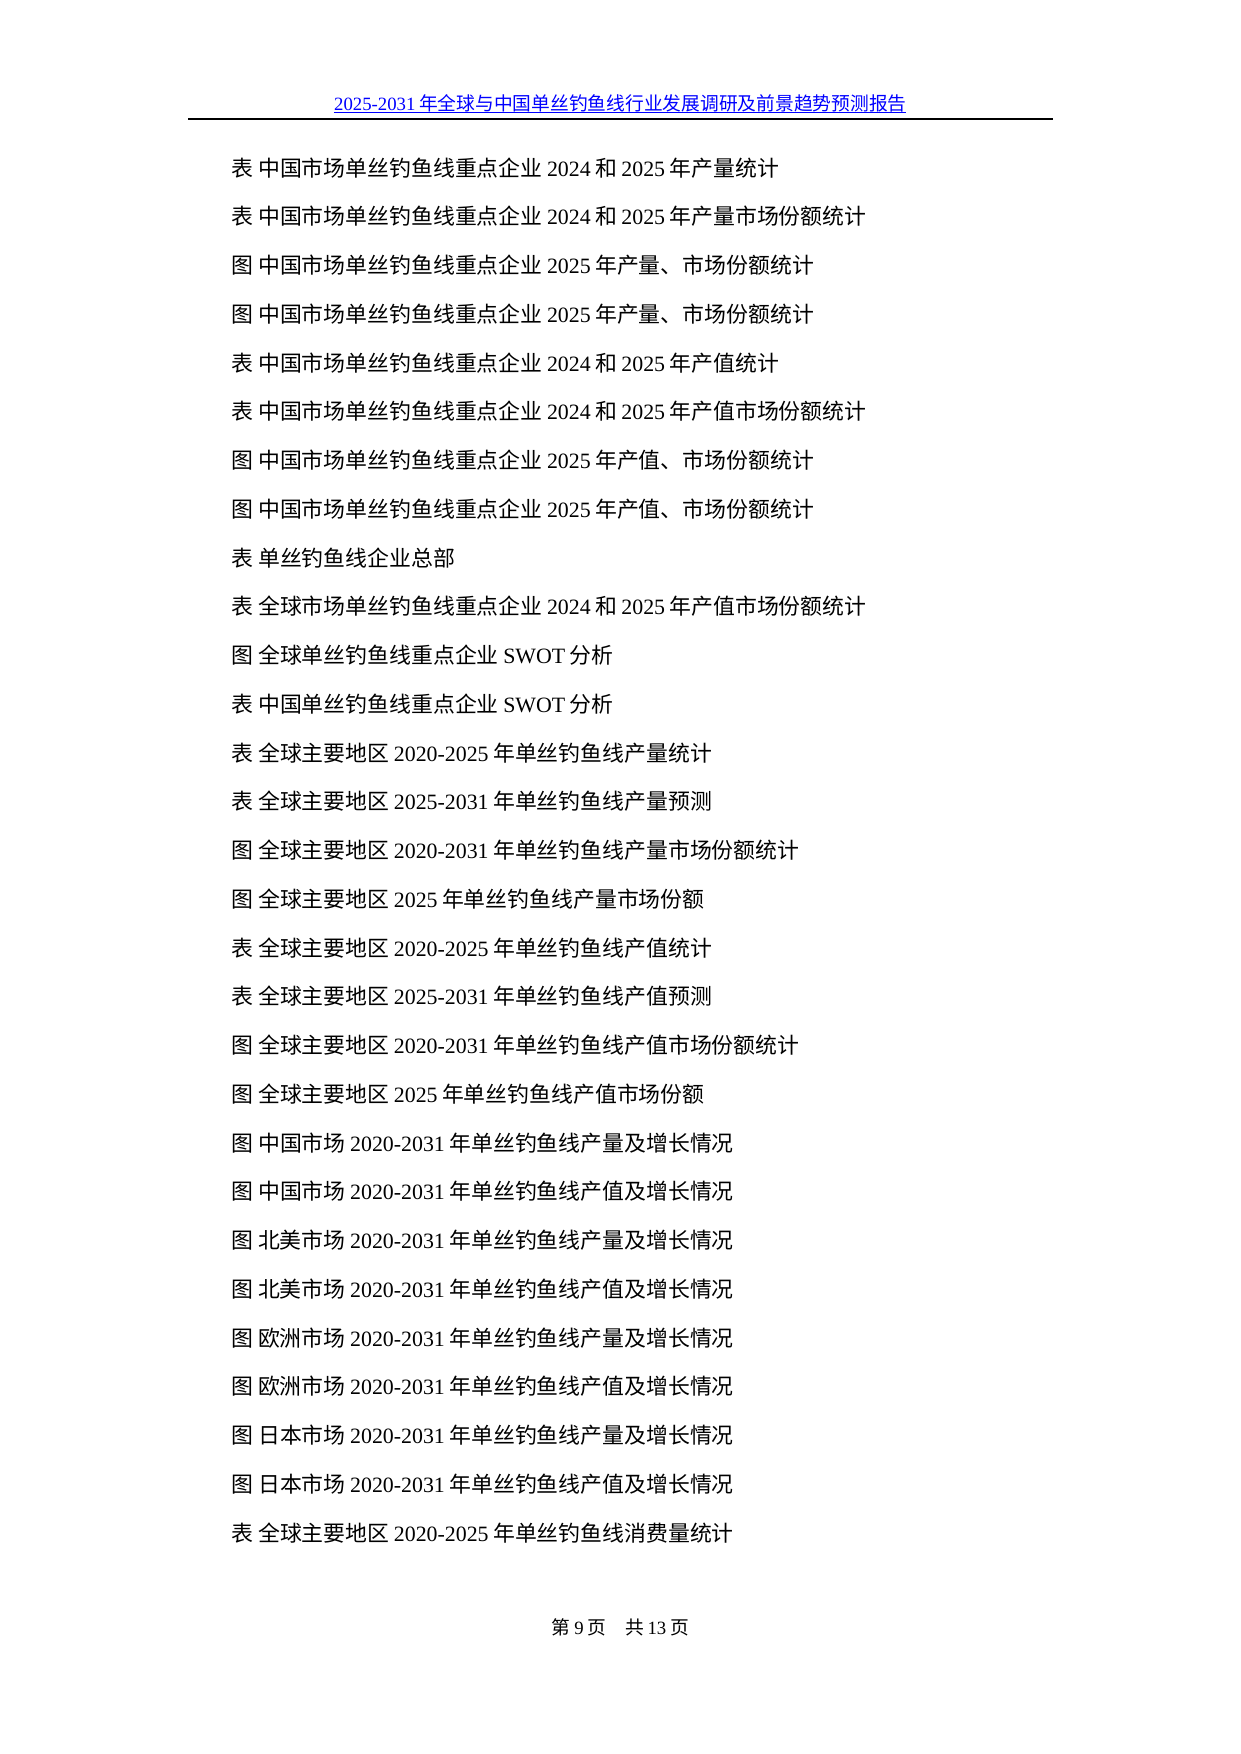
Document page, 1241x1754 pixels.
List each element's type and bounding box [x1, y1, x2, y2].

text [187, 150, 1053, 1548]
